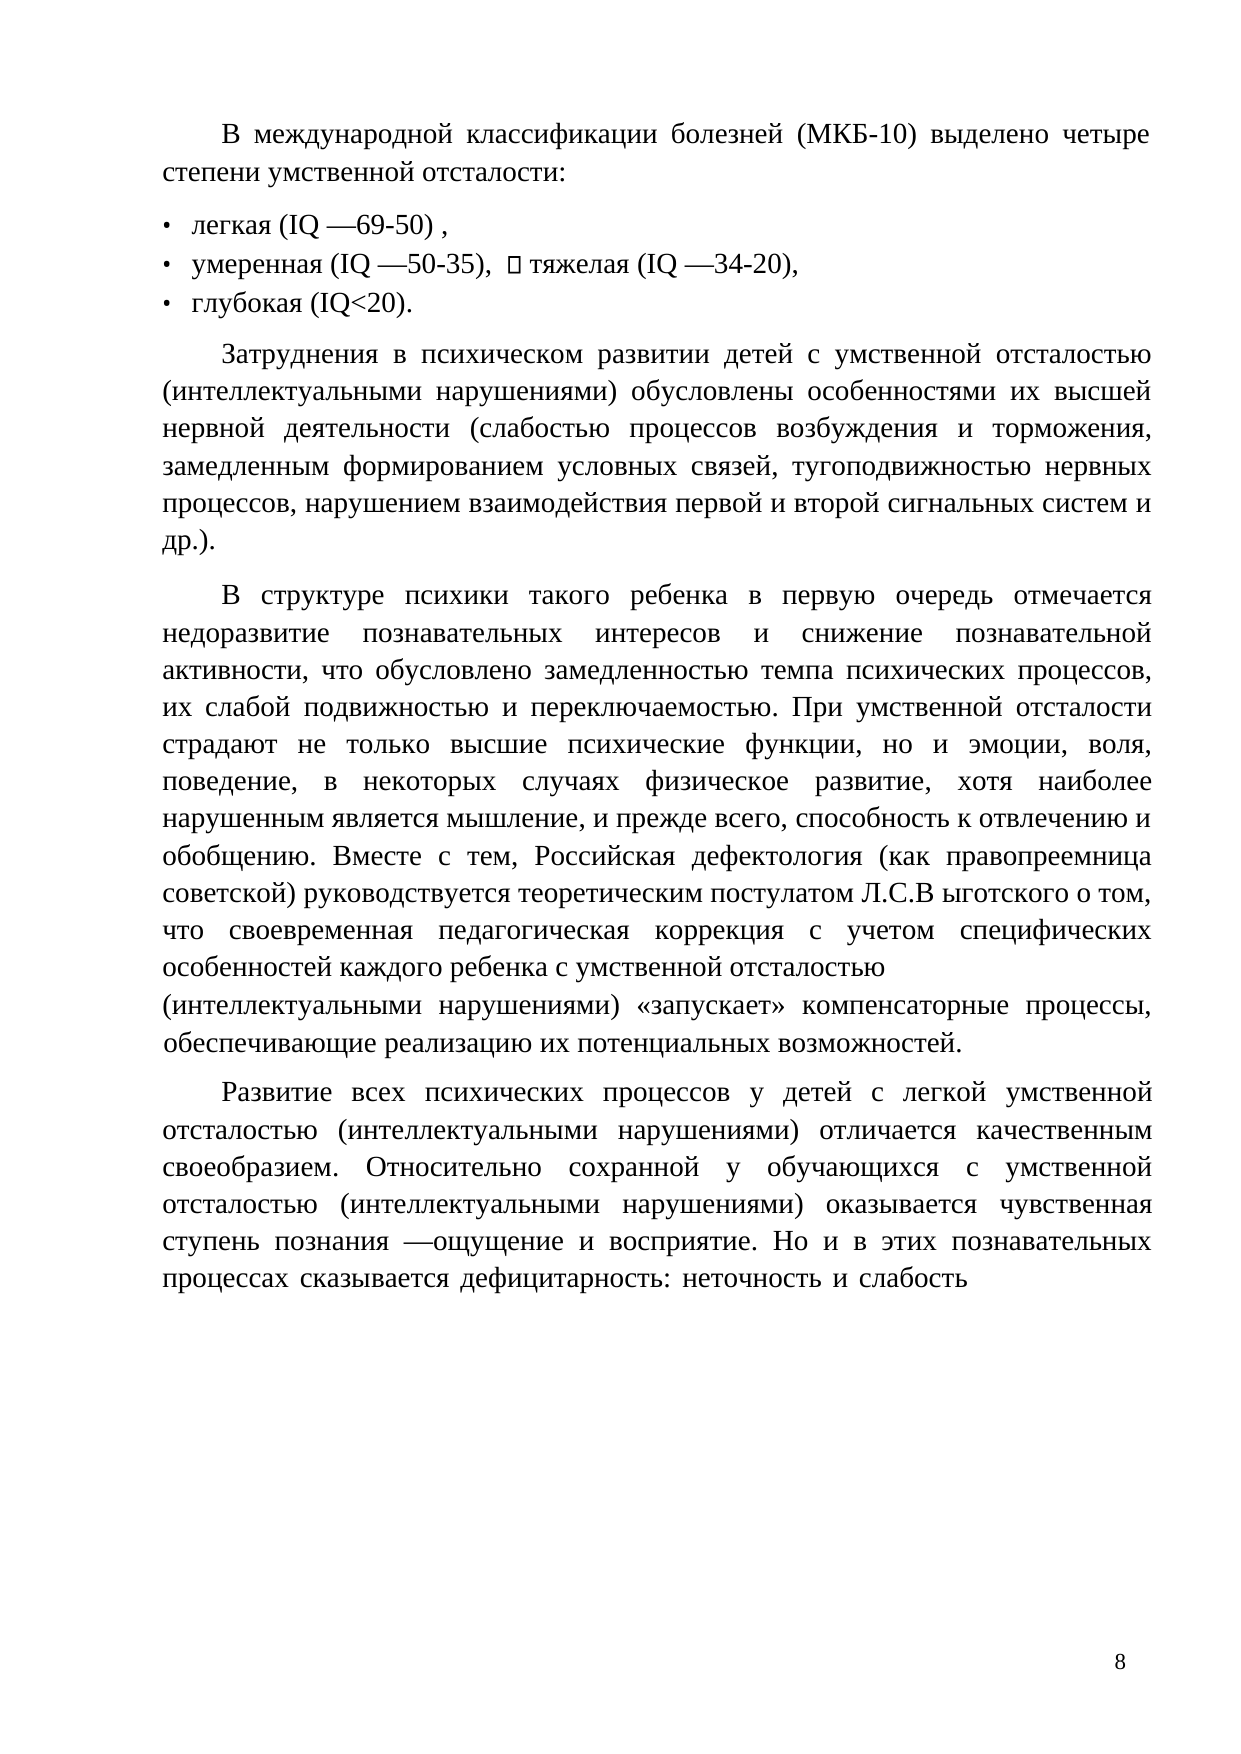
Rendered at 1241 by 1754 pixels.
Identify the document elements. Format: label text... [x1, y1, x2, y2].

text В структуре психики такого ребенка в первую очередь отмечается недоразвитие познавательных интересов и снижение познавательной активности, что обусловлено замедленностью темпа психических процессов, их слабой подвижностью и переключаемостью. При умственной отсталости страдают не только высшие психические функции, но и эмоции, воля, поведение, в некоторых случаях физическое развитие, хотя наиболее нарушенным является мышление, и прежде всего, способность к отвлечению и обобщению. Вместе с тем, Российская дефектология (как правопреемница советской) руководствуется теоретическим постулатом Л.С.В ыготского о том, что своевременная педагогическая коррекция с учетом специфических особенностей каждого ребенка с умственной отсталостью [162, 577, 1152, 983]
list легкая (IQ —69-50) , [162, 207, 1232, 242]
list умеренная (IQ —50-35), тяжелая (IQ —34-20), [162, 246, 1232, 281]
text Развитие всех психических процессов у детей с легкой умственной отсталостью (интеллектуальными нарушениями) отличается качественным своеобразием. Относительно сохранной у обучающихся с умственной отсталостью (интеллектуальными нарушениями) оказывается чувственная ступень познания ―ощущение и восприятие. Но и в этих познавательных процессах сказывается дефицитарность: неточность и слабость [162, 1074, 1152, 1294]
text (интеллектуальными нарушениями) «запускает» компенсаторные процессы, обеспечивающие реализацию их потенциальных возможностей. [162, 987, 1152, 1058]
text Затруднения в психическом развитии детей с умственной отсталостью (интеллектуальными нарушениями) обусловлены особенностями их высшей нервной деятельности (слабостью процессов возбуждения и торможения, замедленным формированием условных связей, тугоподвижностью нервных процессов, нарушением взаимодействия первой и второй сигнальных систем и др.). [162, 336, 1152, 556]
text В международной классификации болезней (МКБ-10) выделено четыре степени умственной отсталости: [162, 117, 1232, 187]
list глубокая (IQ<20). [162, 285, 1232, 320]
